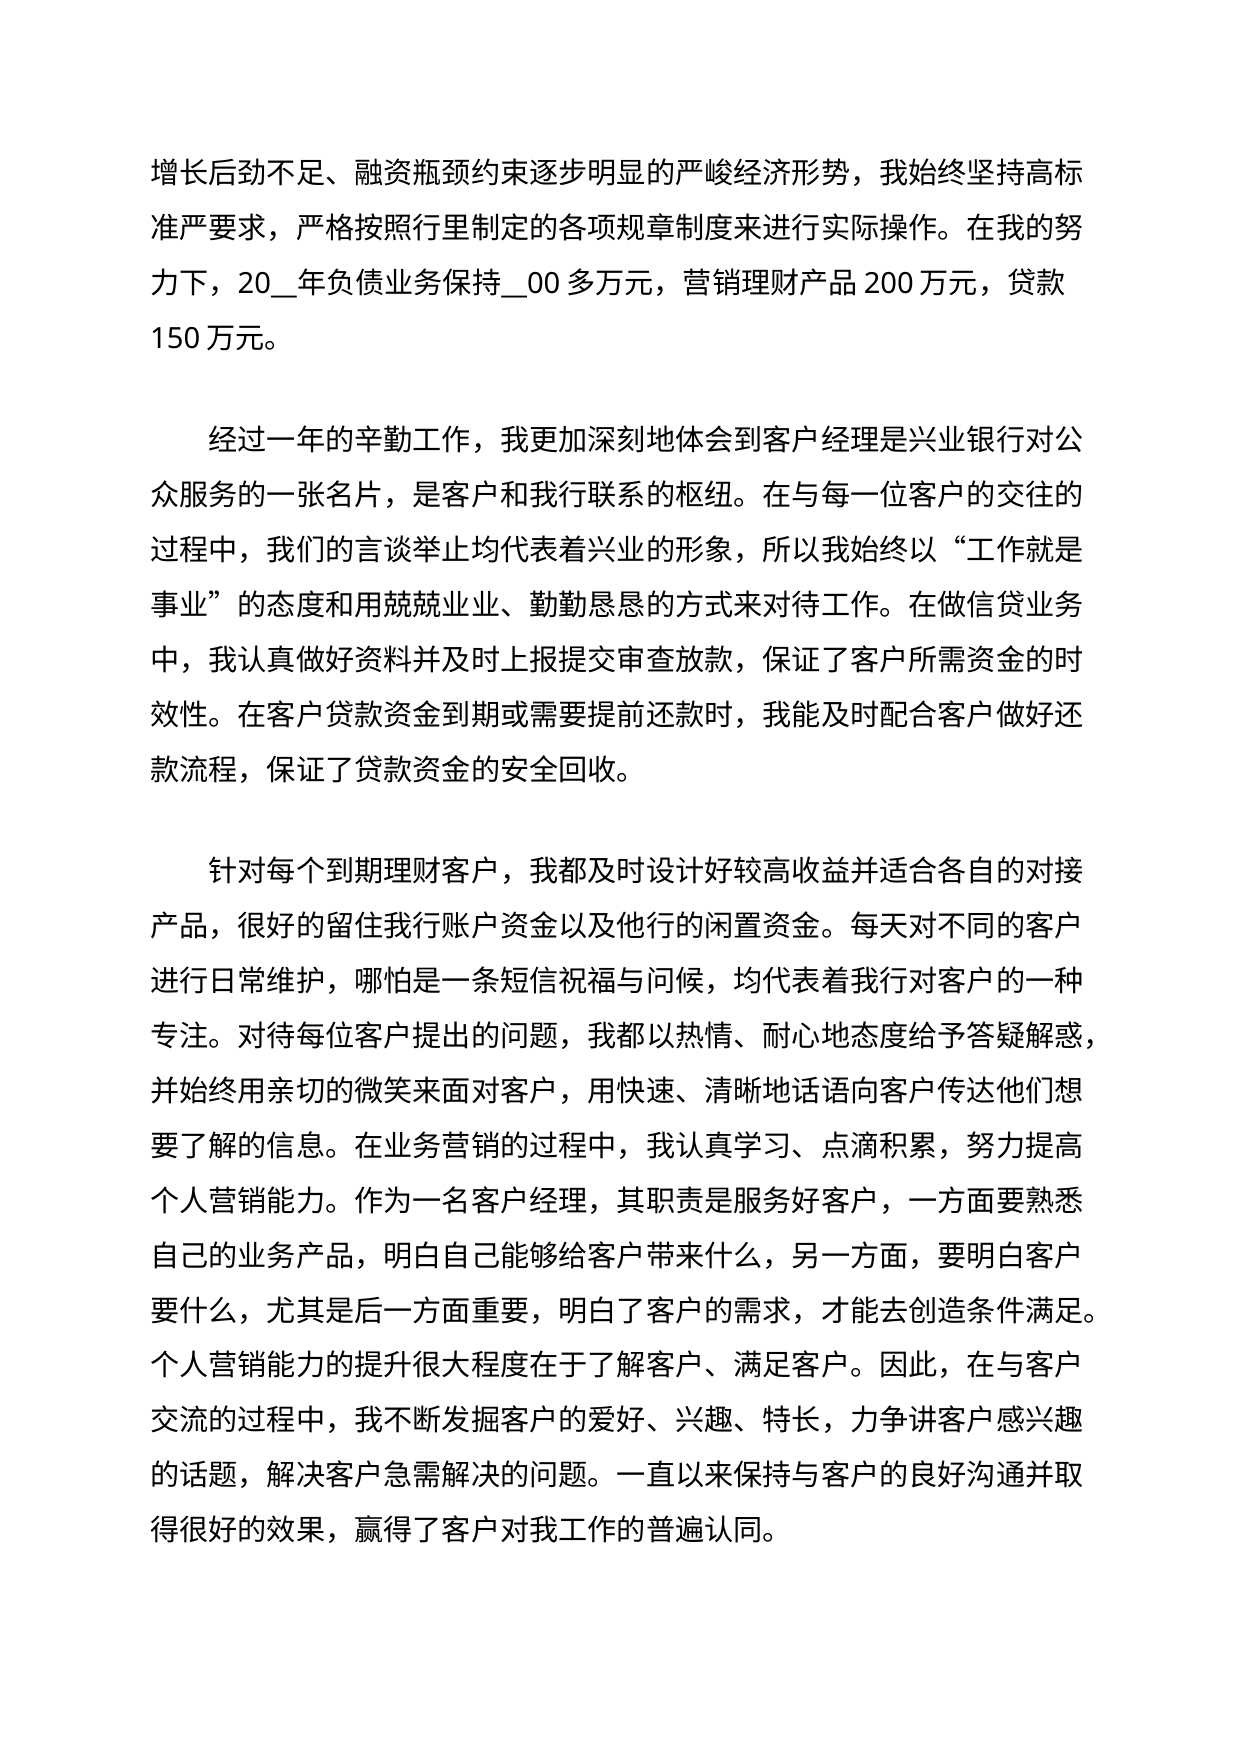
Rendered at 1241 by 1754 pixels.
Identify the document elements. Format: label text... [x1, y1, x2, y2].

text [150, 150, 1090, 357]
text 经过一年的辛勤工作，我更加深刻地体会到客户经理是兴业银行对公众服务的一张名片，是客户和我行联系的枢纽。在与每一位客户的交往的过程中，我们的言谈举止均代表着兴业的形象，所以我始终以“工作就是事业”的态度和用兢兢业业、勤勤恳恳的方式来对待工作。在做信贷业务中，我认真做好资料并及时上报提交审查放款，保证了客户所需资金的时效性。在客户贷款资金到期或需要提前还款时，我能及时配合客户做好还款流程，保证了贷款资金的安全回收。 [150, 417, 1090, 788]
text 针对每个到期理财客户，我都及时设计好较高收益并适合各自的对接产品，很好的留住我行账户资金以及他行的闲置资金。每天对不同的客户进行日常维护，哪怕是一条短信祝福与问候，均代表着我行对客户的一种专注。对待每位客户提出的问题，我都以热情、耐心地态度给予答疑解惑，并始终用亲切的微笑来面对客户，用快速、清晰地话语向客户传达他们想要了解的信息。在业务营销的过程中，我认真学习、点滴积累，努力提高个人营销能力。作为一名客户经理，其职责是服务好客户，一方面要熟悉自己的业务产品，明白自己能够给客户带来什么，另一方面，要明白客户要什么，尤其是后一方面重要，明白了客户的需求，才能去创造条件满足。个人营销能力的提升很大程度在于了解客户、满足客户。因此，在与客户交流的过程中，我不断发掘客户的爱好、兴趣、特长，力争讲客户感兴趣的话题，解决客户急需解决的问题。一直以来保持与客户的良好沟通并取得很好的效果，赢得了客户对我工作的普遍认同。 [150, 848, 1090, 1549]
